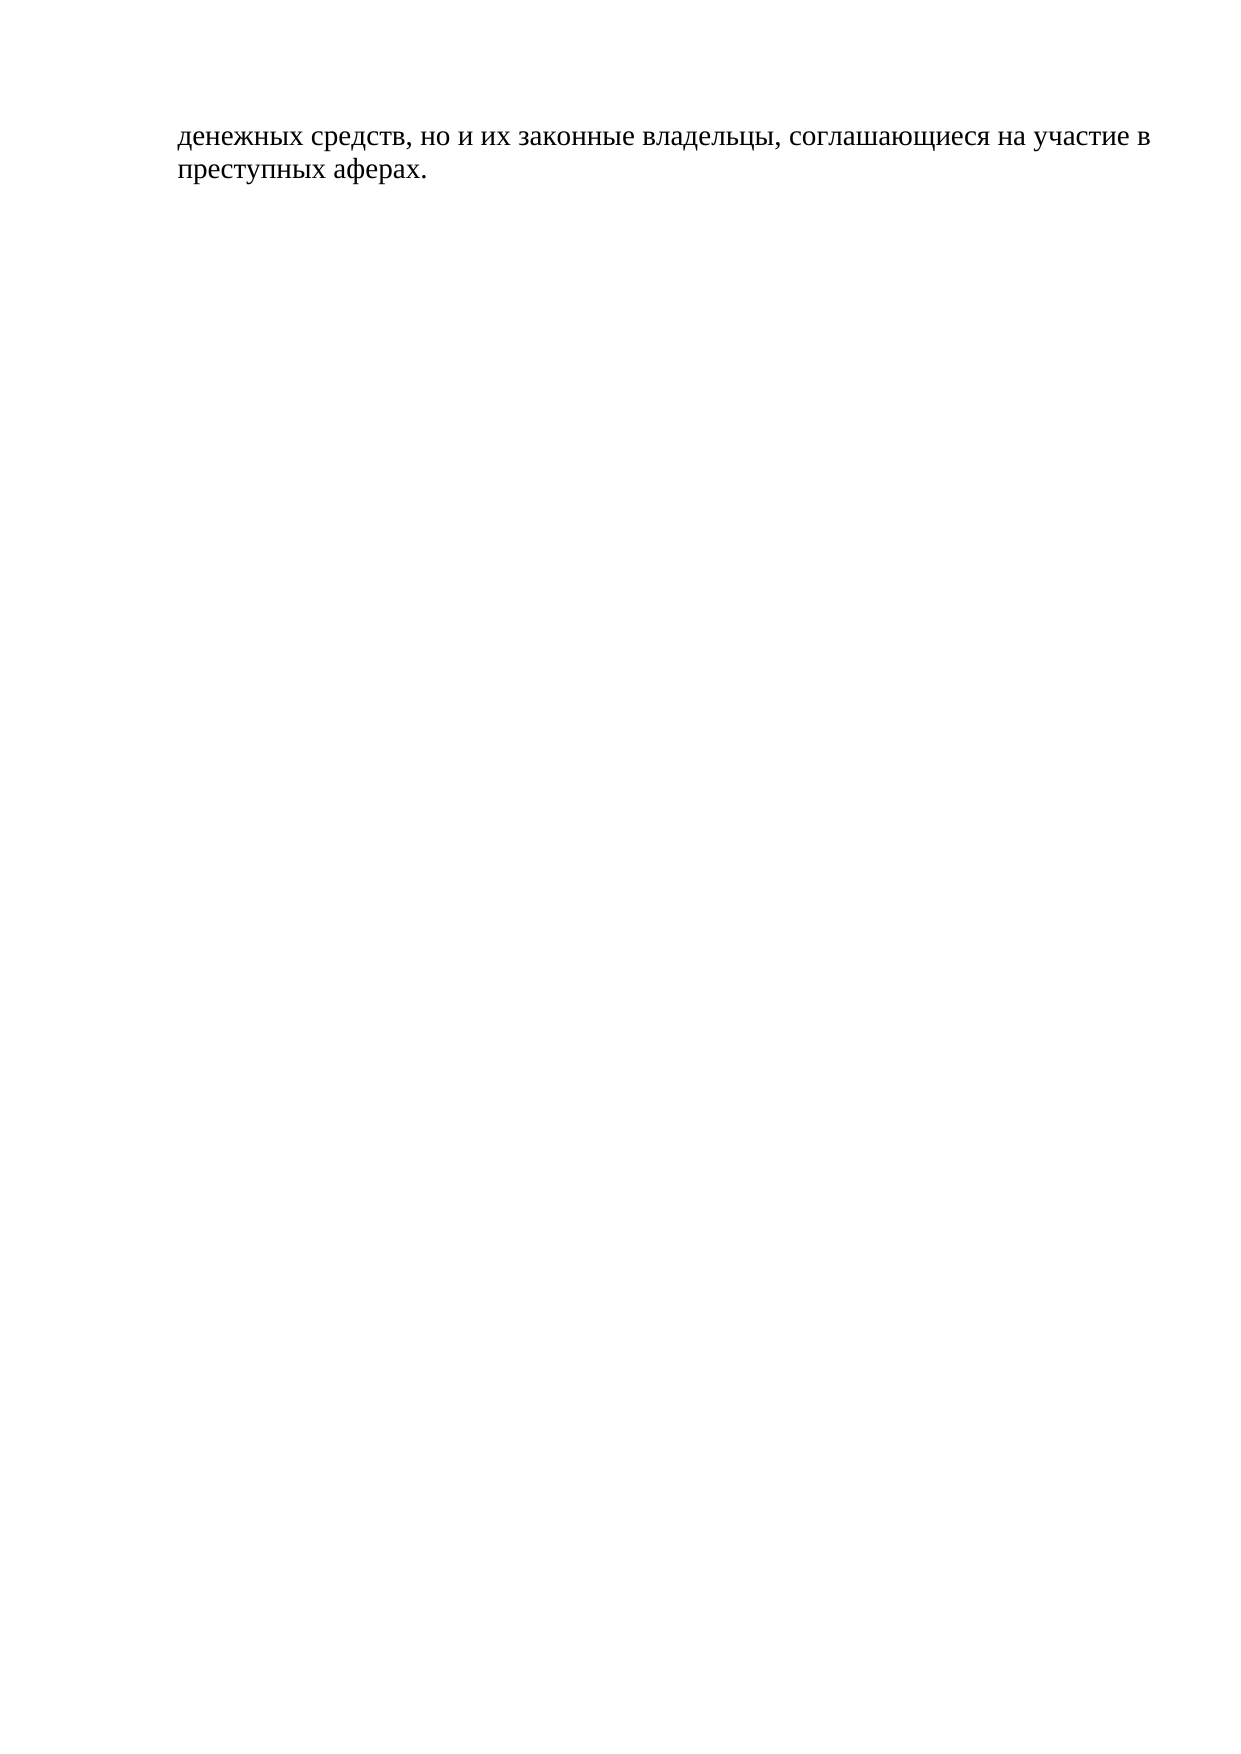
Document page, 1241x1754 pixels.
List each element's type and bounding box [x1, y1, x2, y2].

text [177, 118, 1152, 185]
